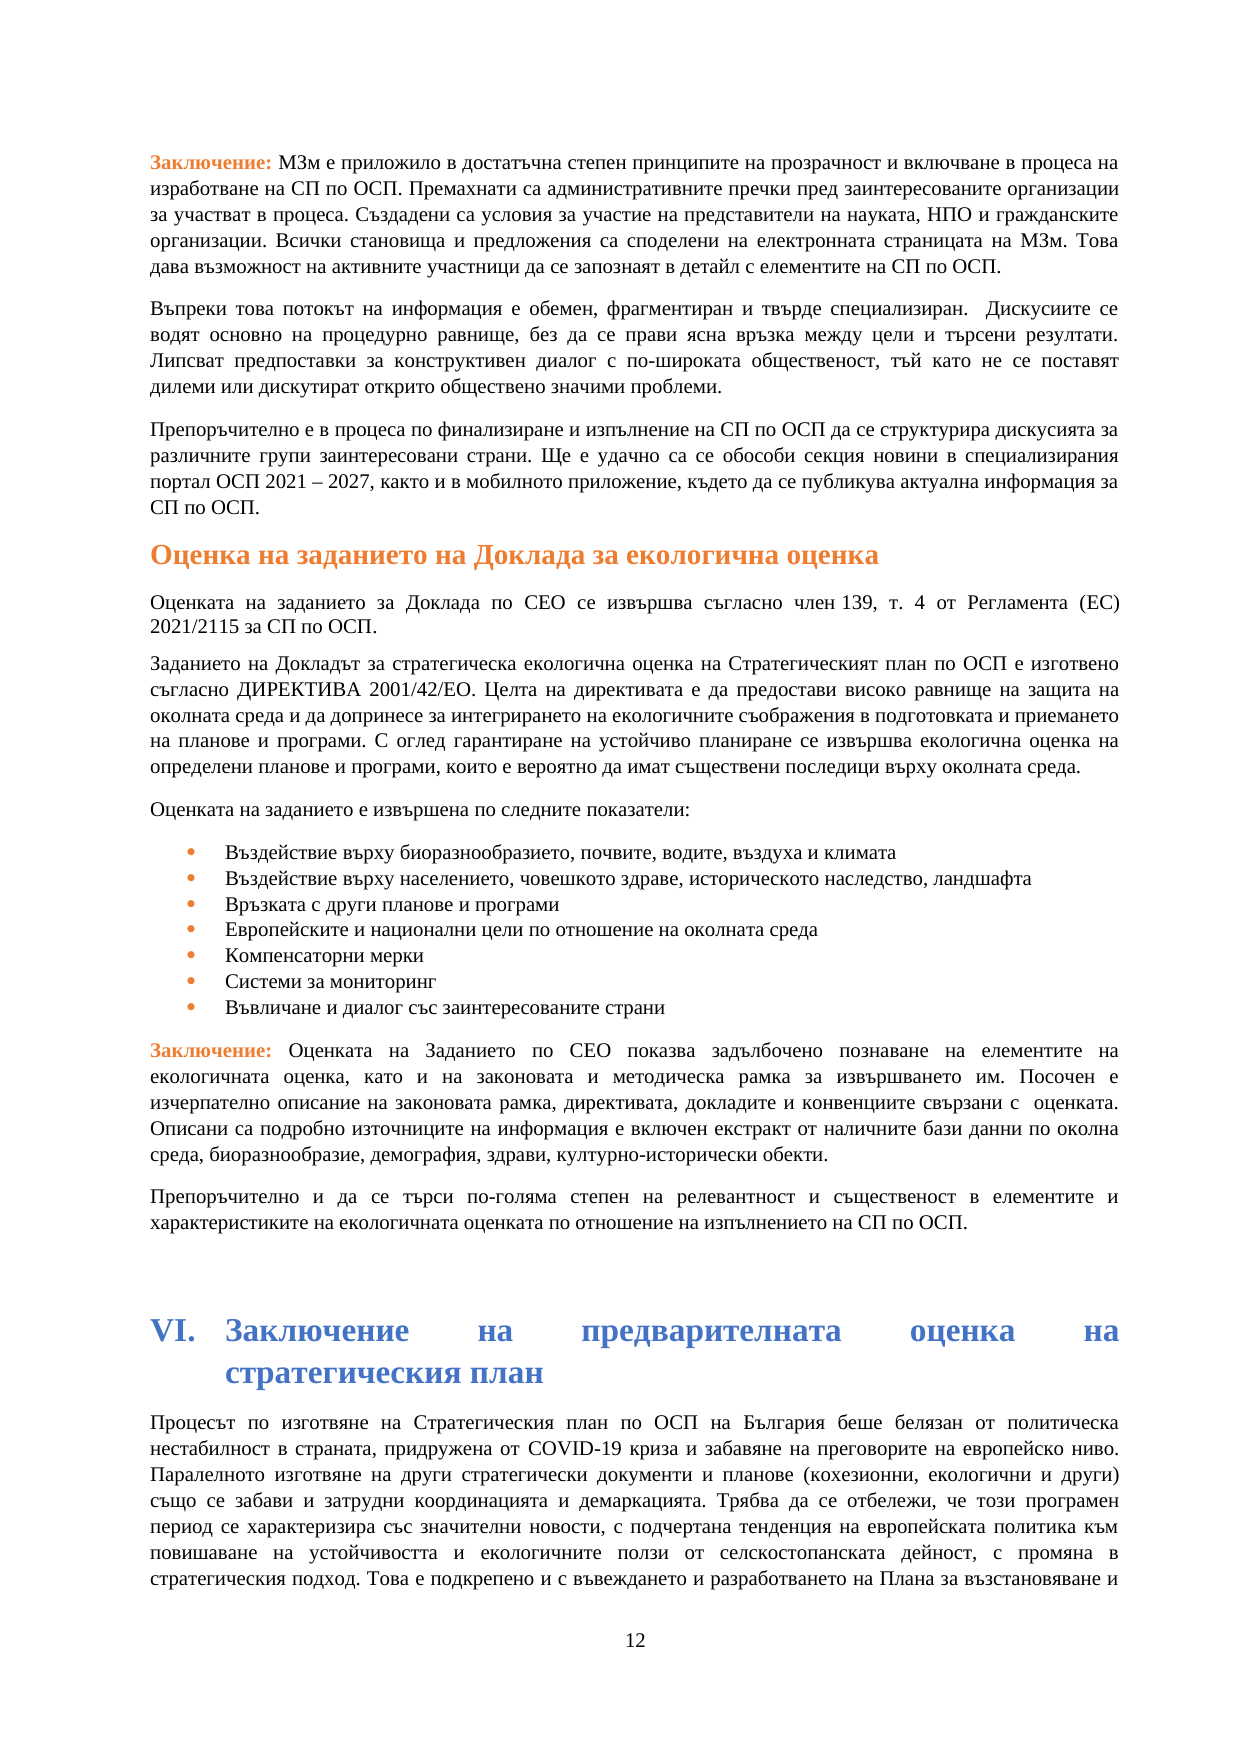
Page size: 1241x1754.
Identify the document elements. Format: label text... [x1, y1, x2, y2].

text Оценка на заданието на Доклада за екологична оценка [150, 537, 1120, 571]
text Оценката на заданието е извършена по следните показатели: [150, 797, 1120, 821]
text Оценката на заданието за Доклада по СЕО се извършва съгласно член 139, т. 4 от Регламента (ЕС) 2021/2115 за СП по ОСП. [150, 590, 1120, 638]
text Препоръчително е в процеса по финализиране и изпълнение на СП по ОСП да се структурира дискусията за различните групи заинтересовани страни. Ще е удачно са се обособи секция новини в специализирания портал ОСП 2021 – 2027, както и в мобилното приложение, където да се публикува актуална информация за СП по ОСП. [150, 417, 1120, 519]
list Въздействие върху населението, човешкото здраве, историческото наследство, ландшафта [187, 866, 1120, 889]
text Заключение: Оценката на Заданието по СЕО показва задълбочено познаване на елементите на екологичната оценка, като и на законовата и методическа рамка за извършването им. Посочен е изчерпателно описание на законовата рамка, директивата, докладите и конвенциите свързани с оценката. Описани са подробно източниците на информация е включен екстракт от наличните бази данни по околна среда, биоразнообразие, демография, здрави, културно-исторически обекти. [150, 1038, 1120, 1166]
text Въпреки това потокът на информация е обемен, фрагментиран и твърде специализиран. Дискусиите се водят основно на процедурно равнище, без да се прави ясна връзка между цели и търсени резултати. Липсват предпоставки за конструктивен диалог с по-широката общественост, тъй като не се поставят дилеми или дискутират открито обществено значими проблеми. [150, 296, 1120, 398]
list Компенсаторни мерки [187, 943, 1120, 967]
list Връзката с други планове и програми [187, 891, 1120, 916]
list Заключение на предварителната оценка на стратегическия план [150, 1311, 1120, 1390]
text Заключение: МЗм е приложило в достатъчна степен принципите на прозрачност и включване в процеса на изработване на СП по ОСП. Премахнати са административните пречки пред заинтересованите организации за участват в процеса. Създадени са условия за участие на представители на науката, НПО и гражданските организации. Всички становища и предложения са споделени на електронната страницата на МЗм. Това дава възможност на активните участници да се запознаят в детайл с елементите на СП по ОСП. [150, 150, 1120, 278]
text Препоръчително и да се търси по-голяма степен на релевантност и същественост в елементите и характеристиките на екологичната оценката по отношение на изпълнението на СП по ОСП. [150, 1184, 1120, 1234]
list Системи за мониторинг [187, 969, 1120, 993]
text Заданието на Докладът за стратегическа екологична оценка на Стратегическият план по ОСП е изготвено съгласно ДИРЕКТИВА 2001/42/ЕО. Целта на директивата е да предостави високо равнище на защита на околната среда и да допринесе за интегрирането на екологичните съображения в подготовката и приемането на планове и програми. С оглед гарантиране на устойчиво планиране се извършва екологична оценка на определени планове и програми, които е вероятно да имат съществени последици върху околната среда. [150, 651, 1120, 778]
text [150, 1410, 1120, 1590]
list Въвличане и диалог със заинтересованите страни [187, 995, 1120, 1019]
list Въздействие върху биоразнообразието, почвите, водите, въздуха и климата [187, 839, 1120, 864]
list Европейските и национални цели по отношение на околната среда [187, 917, 1120, 941]
